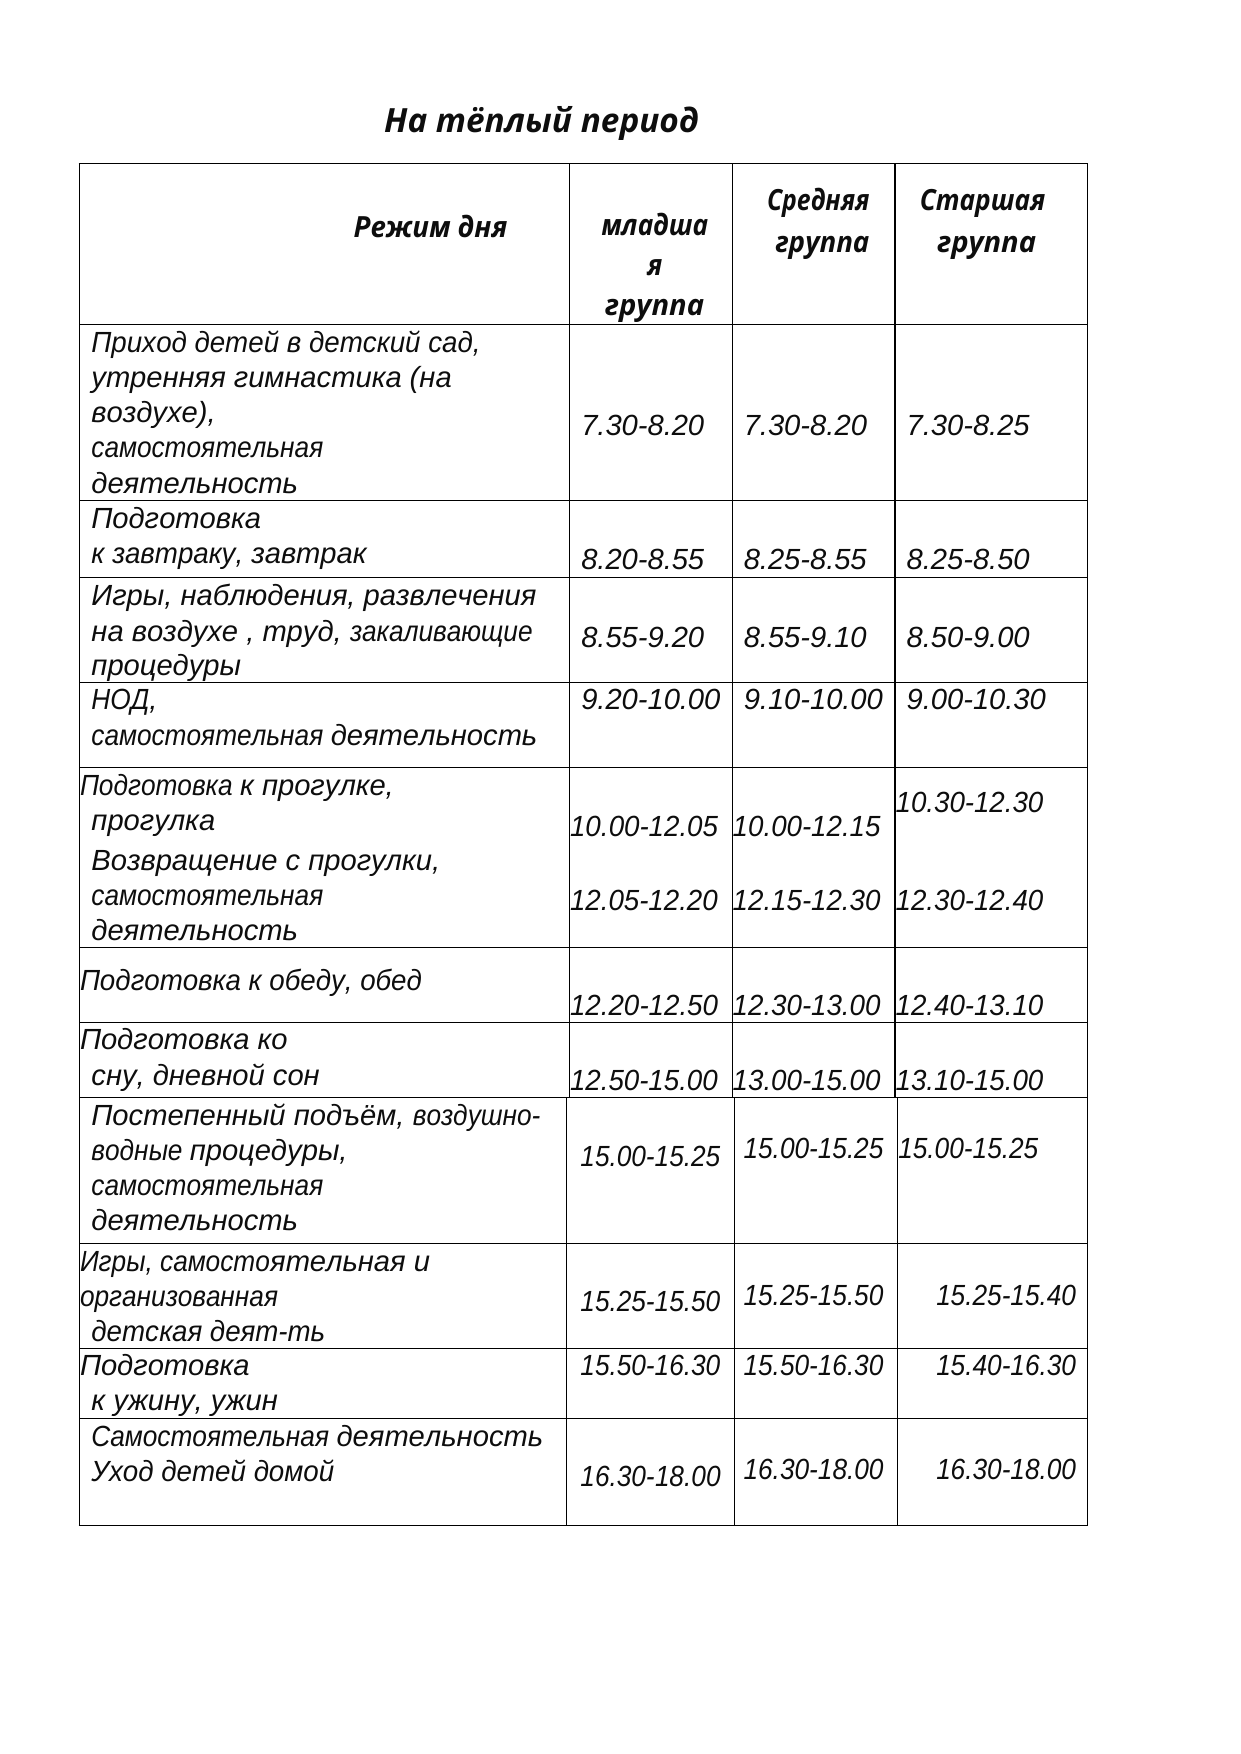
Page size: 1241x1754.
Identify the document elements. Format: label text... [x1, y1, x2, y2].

table_cell 12.50-15.00 [570, 1023, 732, 1097]
table_cell Подготовка к обеду, обед [80, 948, 569, 1022]
table_cell Игры, самостоятельная и организованная детская деят-ть [80, 1244, 566, 1348]
table_cell 7.30-8.25 [896, 325, 1087, 499]
table_cell 13.10-15.00 [896, 1023, 1087, 1097]
table_cell Подготовка к завтраку, завтрак [80, 501, 569, 577]
table_header Старшая группа [896, 164, 1087, 323]
table_cell 15.00-15.25 [570, 1098, 732, 1243]
table_cell 8.25-8.55 [733, 501, 894, 577]
table_cell 10.30-12.30 [896, 768, 1087, 843]
table_cell 15.25-15.50 [570, 1244, 732, 1348]
table_cell Самостоятельная деятельность Уход детей домой [80, 1419, 566, 1525]
table_cell 8.55-9.10 [733, 578, 894, 682]
table_cell 8.55-9.20 [570, 578, 732, 682]
table_header младшая группа [570, 164, 732, 323]
table_cell 8.50-9.00 [896, 578, 1087, 682]
table_cell Подготовка к прогулке, прогулка [80, 768, 569, 843]
table_cell 12.15-12.30 [733, 843, 894, 947]
table_cell 16.30-18.00 [735, 1419, 895, 1525]
table_cell 13.00-15.00 [733, 1023, 894, 1097]
table_cell 15.40-16.30 [898, 1349, 1087, 1418]
table_cell Подготовка ко сну, дневной сон [80, 1023, 569, 1097]
table_cell 7.30-8.20 [733, 325, 894, 499]
table_cell 15.50-16.30 [735, 1349, 895, 1418]
table_cell 7.30-8.20 [570, 325, 732, 499]
table_cell 8.25-8.50 [896, 501, 1087, 577]
table_cell 15.25-15.40 [898, 1244, 1087, 1348]
table_cell 16.30-18.00 [898, 1419, 1087, 1525]
table_cell 10.00-12.05 [570, 768, 732, 843]
table_cell Игры, наблюдения, развлечения на воздухе , труд, закаливающие процедуры [80, 578, 569, 682]
table_cell 12.30-12.40 [896, 843, 1087, 947]
table_cell 12.05-12.20 [570, 843, 732, 947]
table_cell Подготовка к ужину, ужин [80, 1349, 566, 1418]
table_cell 9.20-10.00 [570, 683, 732, 767]
table_cell 12.30-13.00 [733, 948, 894, 1022]
table_header Средняя группа [733, 164, 894, 323]
table_cell 9.10-10.00 [733, 683, 894, 767]
table_cell Постепенный подъём, воздушно-водные процедуры, самостоятельная деятельность [80, 1098, 566, 1243]
table_cell 8.20-8.55 [570, 501, 732, 577]
table_cell НОД, самостоятельная деятельность [80, 683, 569, 767]
table_cell 9.00-10.30 [896, 683, 1087, 767]
table_cell 16.30-18.00 [570, 1419, 732, 1525]
text На тёплый период [79, 97, 1007, 142]
table_cell 15.50-16.30 [570, 1349, 732, 1418]
table_cell 15.00-15.25 [735, 1098, 895, 1243]
table_cell 15.00-15.25 [898, 1098, 1087, 1243]
table_cell Возвращение с прогулки, самостоятельная деятельность [80, 843, 569, 947]
table_header Режим дня [80, 164, 569, 323]
table_cell 10.00-12.15 [733, 768, 894, 843]
table_cell 12.20-12.50 [570, 948, 732, 1022]
table_cell Приход детей в детский сад, утренняя гимнастика (на воздухе), самостоятельная деятельность [80, 325, 569, 499]
table_cell 12.40-13.10 [896, 948, 1087, 1022]
table_cell 15.25-15.50 [735, 1244, 895, 1348]
